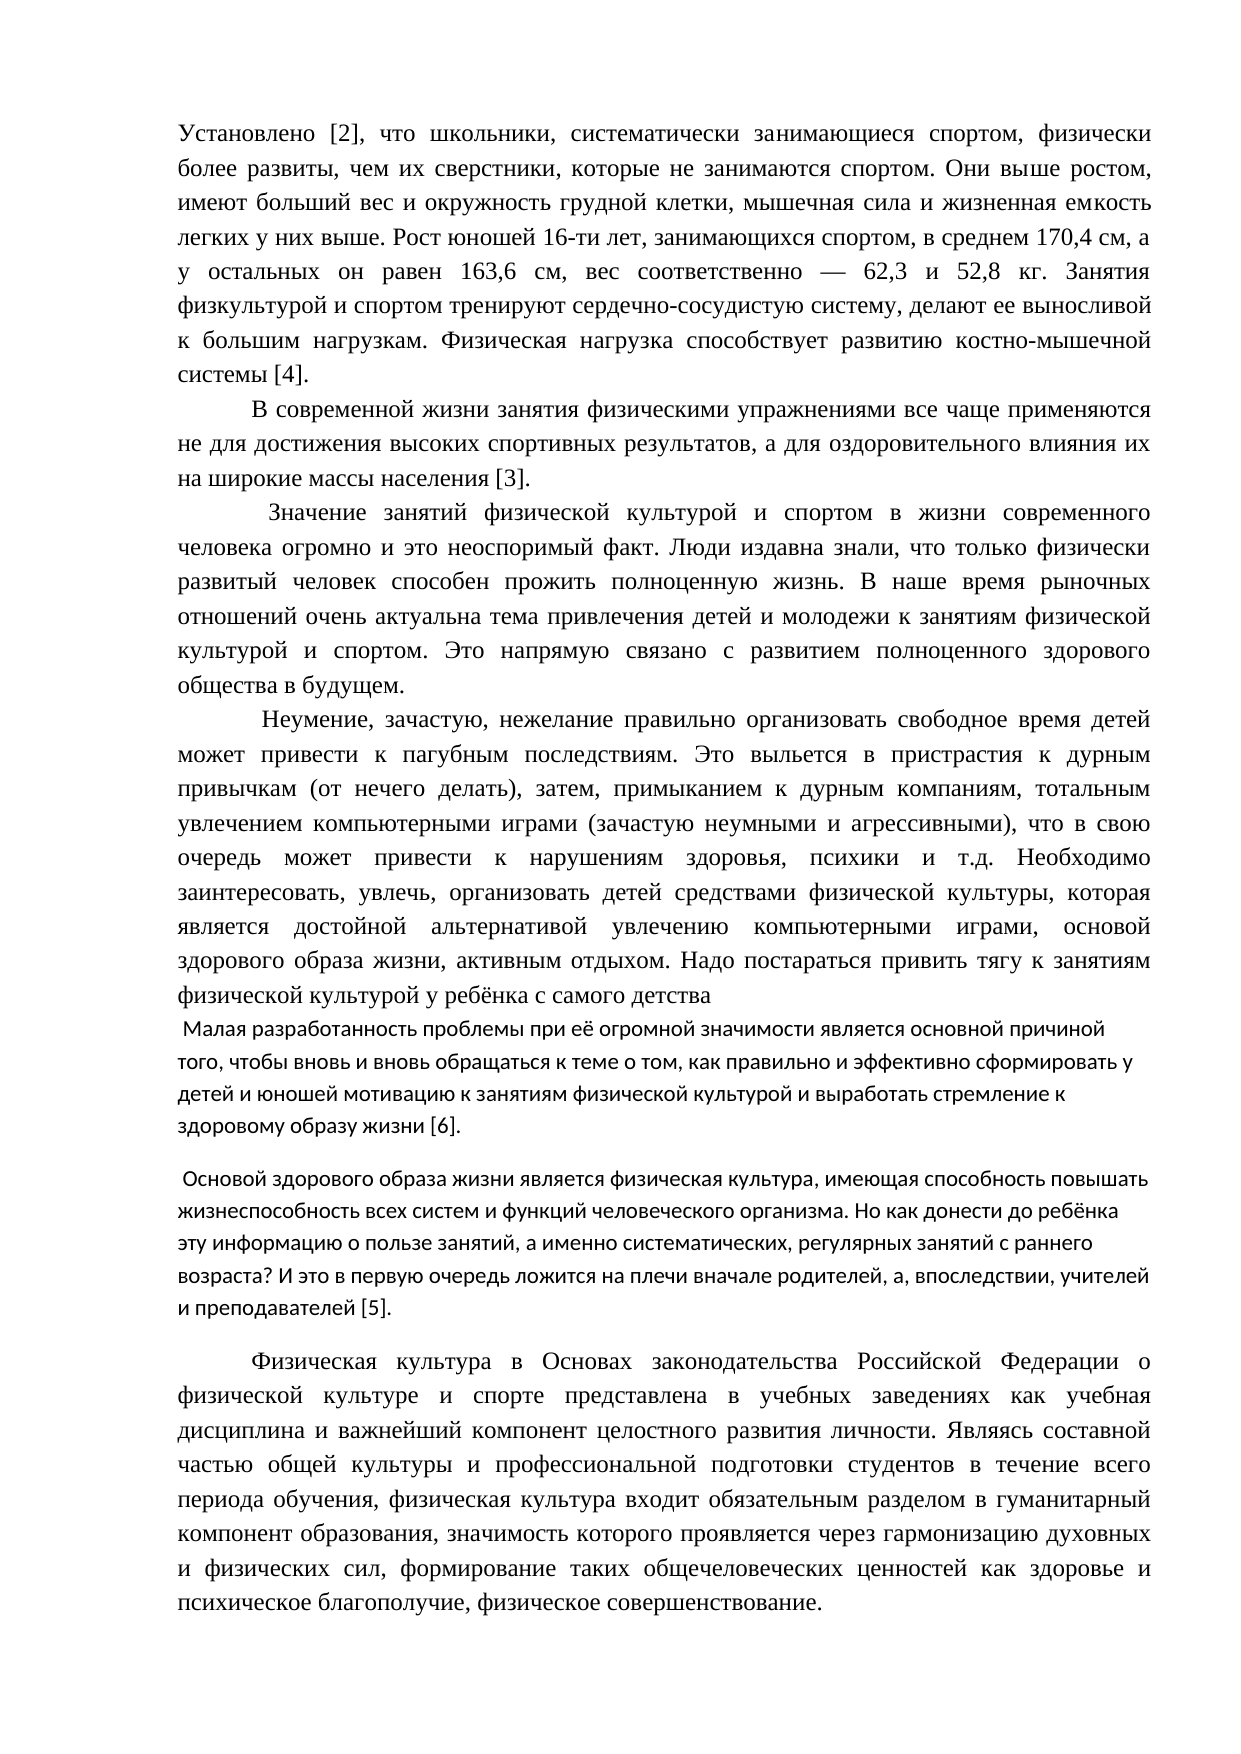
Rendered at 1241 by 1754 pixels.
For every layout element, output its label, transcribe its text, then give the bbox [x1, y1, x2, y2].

text Значение занятий физической культурой и спортом в жизни современного человека огромно и это неоспоримый факт. Люди издавна знали, что только физически развитый человек способен прожить полноценную жизнь. В наше время рыночных отношений очень актуальна тема привлечения детей и молодежи к занятиям физической культурой и спортом. Это напрямую связано с развитием полноценного здорового общества в будущем. [177, 497, 1152, 698]
text Неумение, зачастую, нежелание правильно организовать свободное время детей может привести к пагубным последствиям. Это выльется в пристрастия к дурным привычкам (от нечего делать), затем, примыканием к дурным компаниям, тотальным увлечением компьютерными играми (зачастую неумными и агрессивными), что в свою очередь может привести к нарушениям здоровья, психики и т.д. Необходимо заинтересовать, увлечь, организовать детей средствами физической культуры, которая является достойной альтернативой увлечению компьютерными играми, основой здорового образа жизни, активным отдыхом. Надо постараться привить тягу к занятиям физической культурой у ребёнка с самого детства [177, 704, 1152, 1009]
text Физическая культура в Основах законодательства Российской Федерации о физической культуре и спорте представлена в учебных заведениях как учебная дисциплина и важнейший компонент целостного развития личности. Являясь составной частью общей культуры и профессиональной подготовки студентов в течение всего периода обучения, физическая культура входит обязательным разделом в гуманитарный компонент образования, значимость которого проявляется через гармонизацию духовных и физических сил, формирование таких общечеловеческих ценностей как здоровье и психическое благополучие, физическое совершенствование. [177, 1346, 1152, 1616]
text В современной жизни занятия физическими упражнениями все чаще применяются не для достижения высоких спортивных результатов, а для оздоровительного влияния их на широкие массы населения [3]. [177, 394, 1152, 492]
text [177, 118, 1152, 388]
